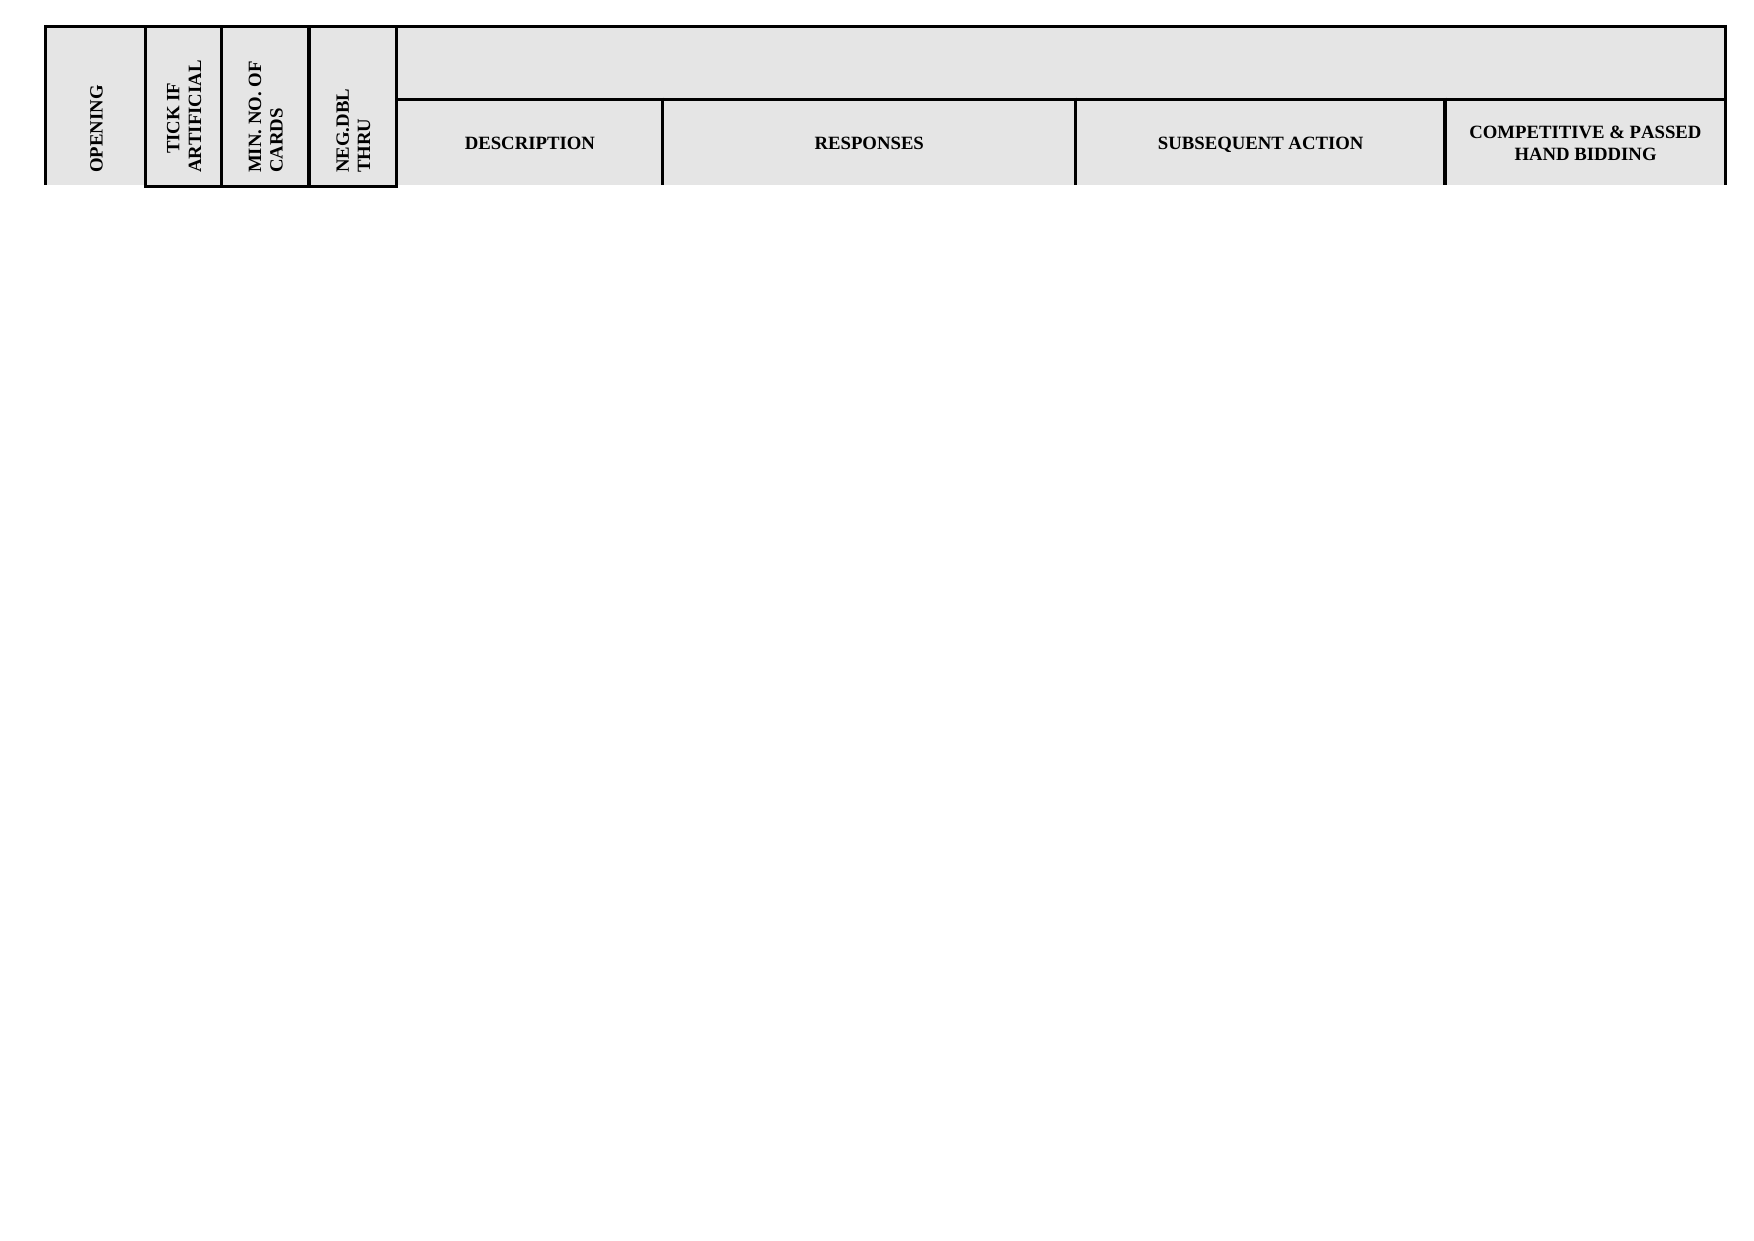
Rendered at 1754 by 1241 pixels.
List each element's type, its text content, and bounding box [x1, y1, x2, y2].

table_cell RESPONSES [664, 101, 1074, 185]
table_header OPENING [47, 28, 144, 185]
table_cell DESCRIPTION [398, 101, 661, 185]
table_header NEG.DBL THRU [311, 28, 395, 185]
table_header [398, 28, 1724, 98]
table_header MIN. NO. OF CARDS [223, 28, 307, 185]
table_header TICK IF ARTIFICIAL [147, 28, 220, 185]
table_cell COMPETITIVE & PASSED HAND BIDDING [1447, 101, 1724, 185]
table_cell SUBSEQUENT ACTION [1077, 101, 1443, 185]
